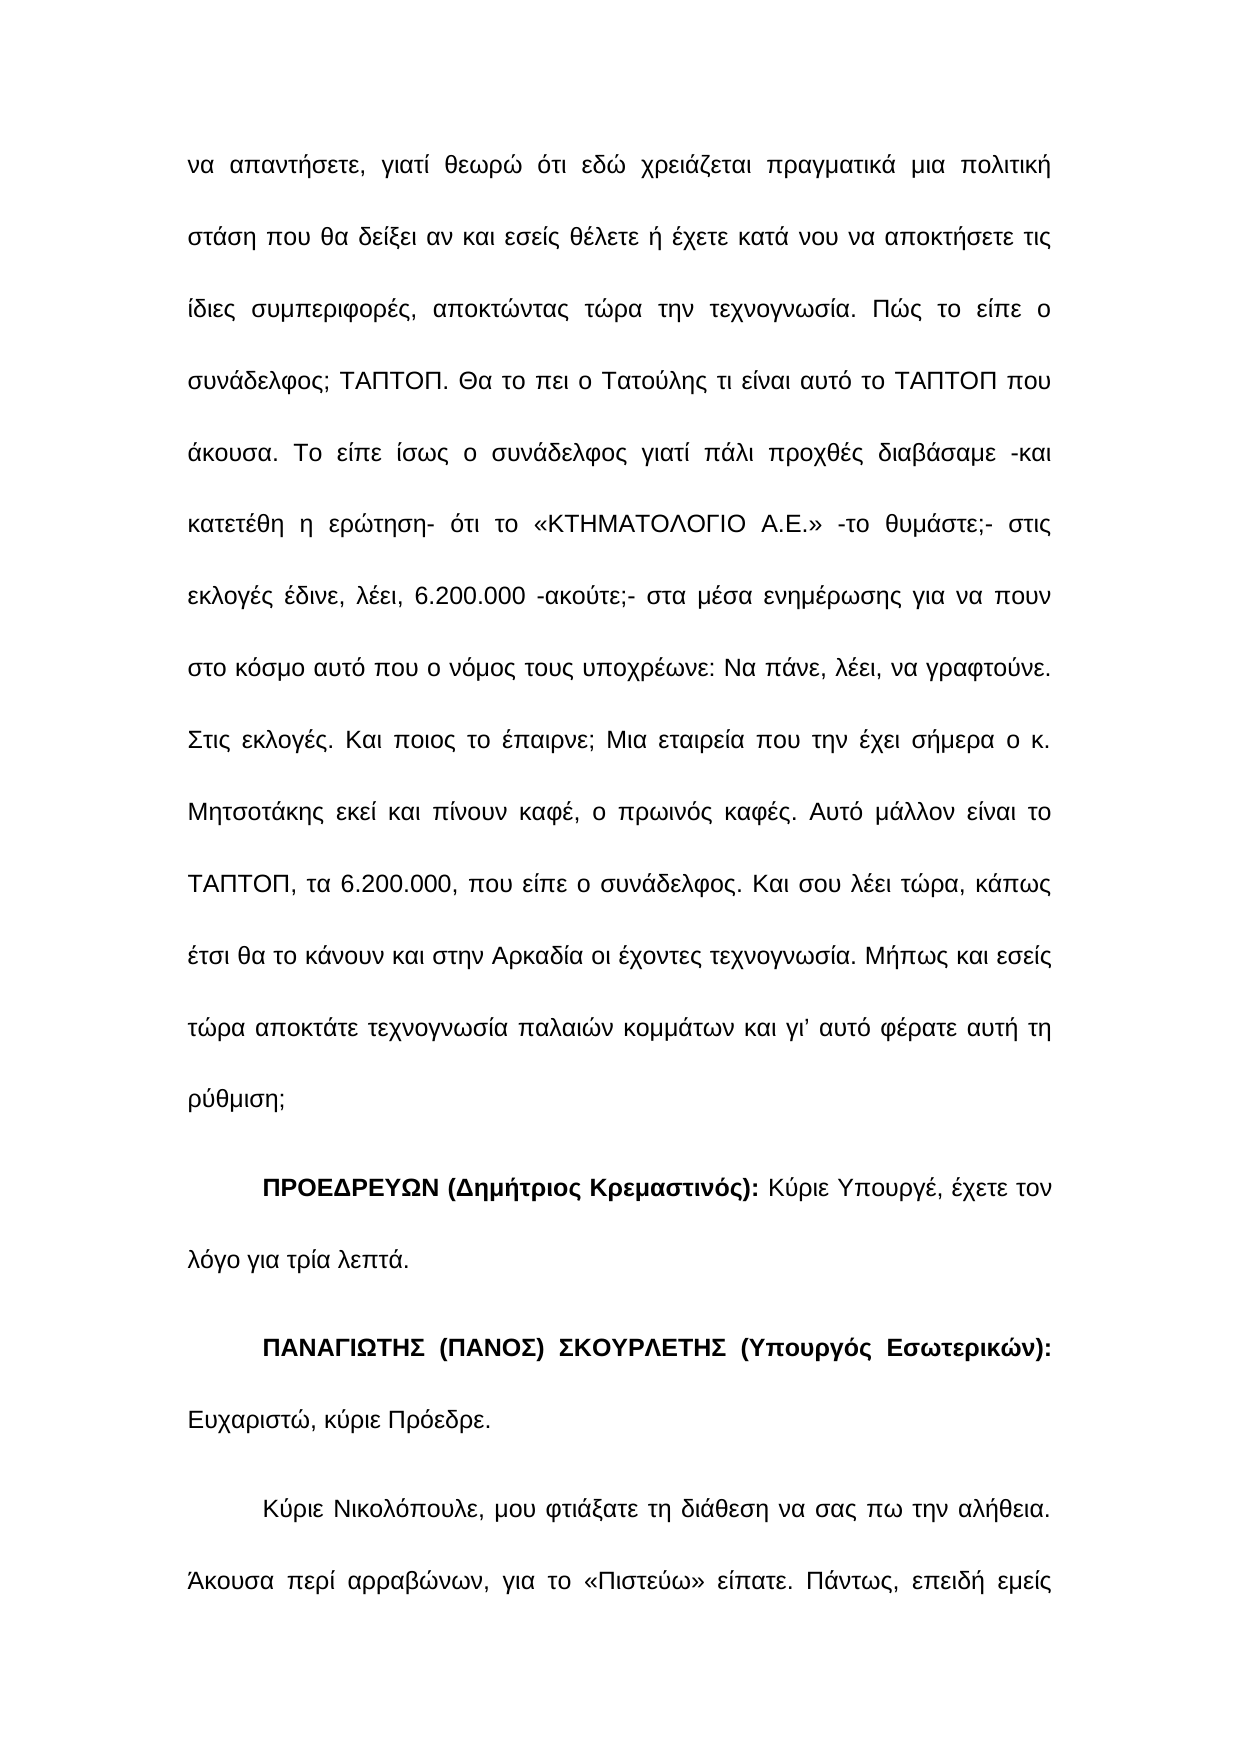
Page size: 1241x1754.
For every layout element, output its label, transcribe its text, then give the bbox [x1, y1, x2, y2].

text ΠΡΟΕΔΡΕΥΩΝ (Δημήτριος Κρεμαστινός): Κύριε Υπουργέ, έχετε τον λόγο για τρία λεπτά. [187, 1173, 1053, 1273]
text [187, 1494, 1053, 1594]
text ΠΑΝΑΓΙΩΤΗΣ (ΠΑΝΟΣ) ΣΚΟΥΡΛΕΤΗΣ (Υπουργός Εσωτερικών): Ευχαριστώ, κύριε Πρόεδρε. [187, 1333, 1053, 1434]
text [187, 150, 1053, 1113]
